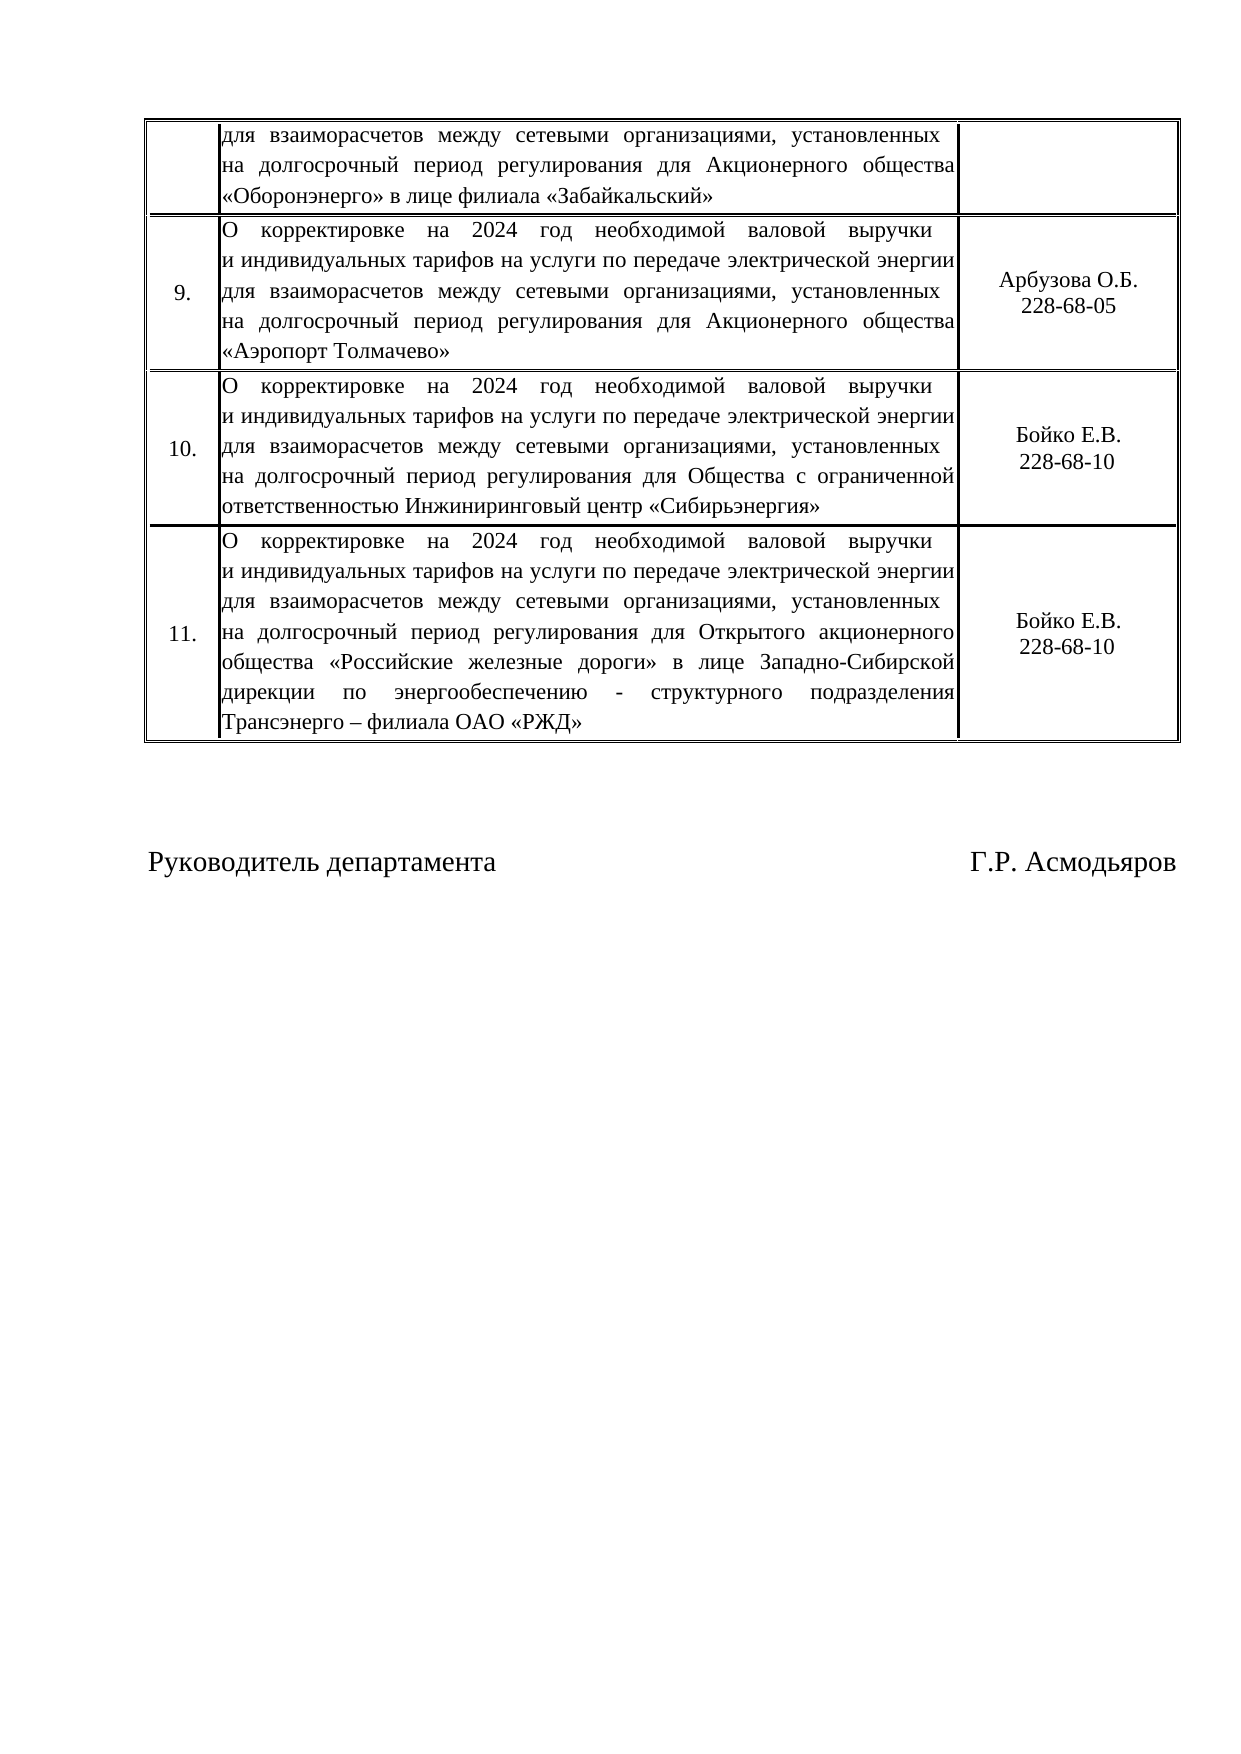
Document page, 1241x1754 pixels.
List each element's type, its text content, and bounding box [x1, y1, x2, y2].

table_cell 8. [147, 122, 219, 213]
table_cell Бойко Е.В. 228-68-10 [958, 524, 1177, 740]
table_cell О корректировке на 2024 год необходимой валовой выручки и индивидуальных тарифов на услуги по передаче электрической энергии для взаиморасчетов между сетевыми организациями, установленных на долгосрочный период регулирования для Открытого акционерного общества «Российские железные дороги» в лице Западно-Сибирской дирекции по энергообеспечению - структурного подразделения Трансэнерго – филиала ОАО «РЖД» [219, 527, 958, 740]
table_cell Бойко Е.В. 228-68-10 [960, 369, 1178, 524]
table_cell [958, 122, 1177, 213]
text Руководитель департамента Г.Р. Асмодьяров [148, 844, 1181, 877]
table_cell Арбузова О.Б. 228-68-05 [960, 213, 1178, 368]
table_cell О корректировке на 2024 год необходимой валовой выручки и индивидуальных тарифов на услуги по передаче электрической энергии для взаиморасчетов между сетевыми организациями, установленных на долгосрочный период регулирования для Акционерного общества «Аэропорт Толмачево» [221, 217, 957, 368]
table_cell О корректировке на 2024 год необходимой валовой выручки и индивидуальных тарифов на услуги по передаче электрической энергии для взаиморасчетов между сетевыми организациями, установленных на долгосрочный период регулирования для Общества с ограниченной ответственностью Инжиниринговый центр «Сибирьэнергия» [221, 372, 957, 524]
table_cell 10. [147, 369, 218, 524]
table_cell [219, 120, 958, 213]
table_cell 9. [147, 213, 218, 368]
table_cell 11. [147, 524, 219, 740]
